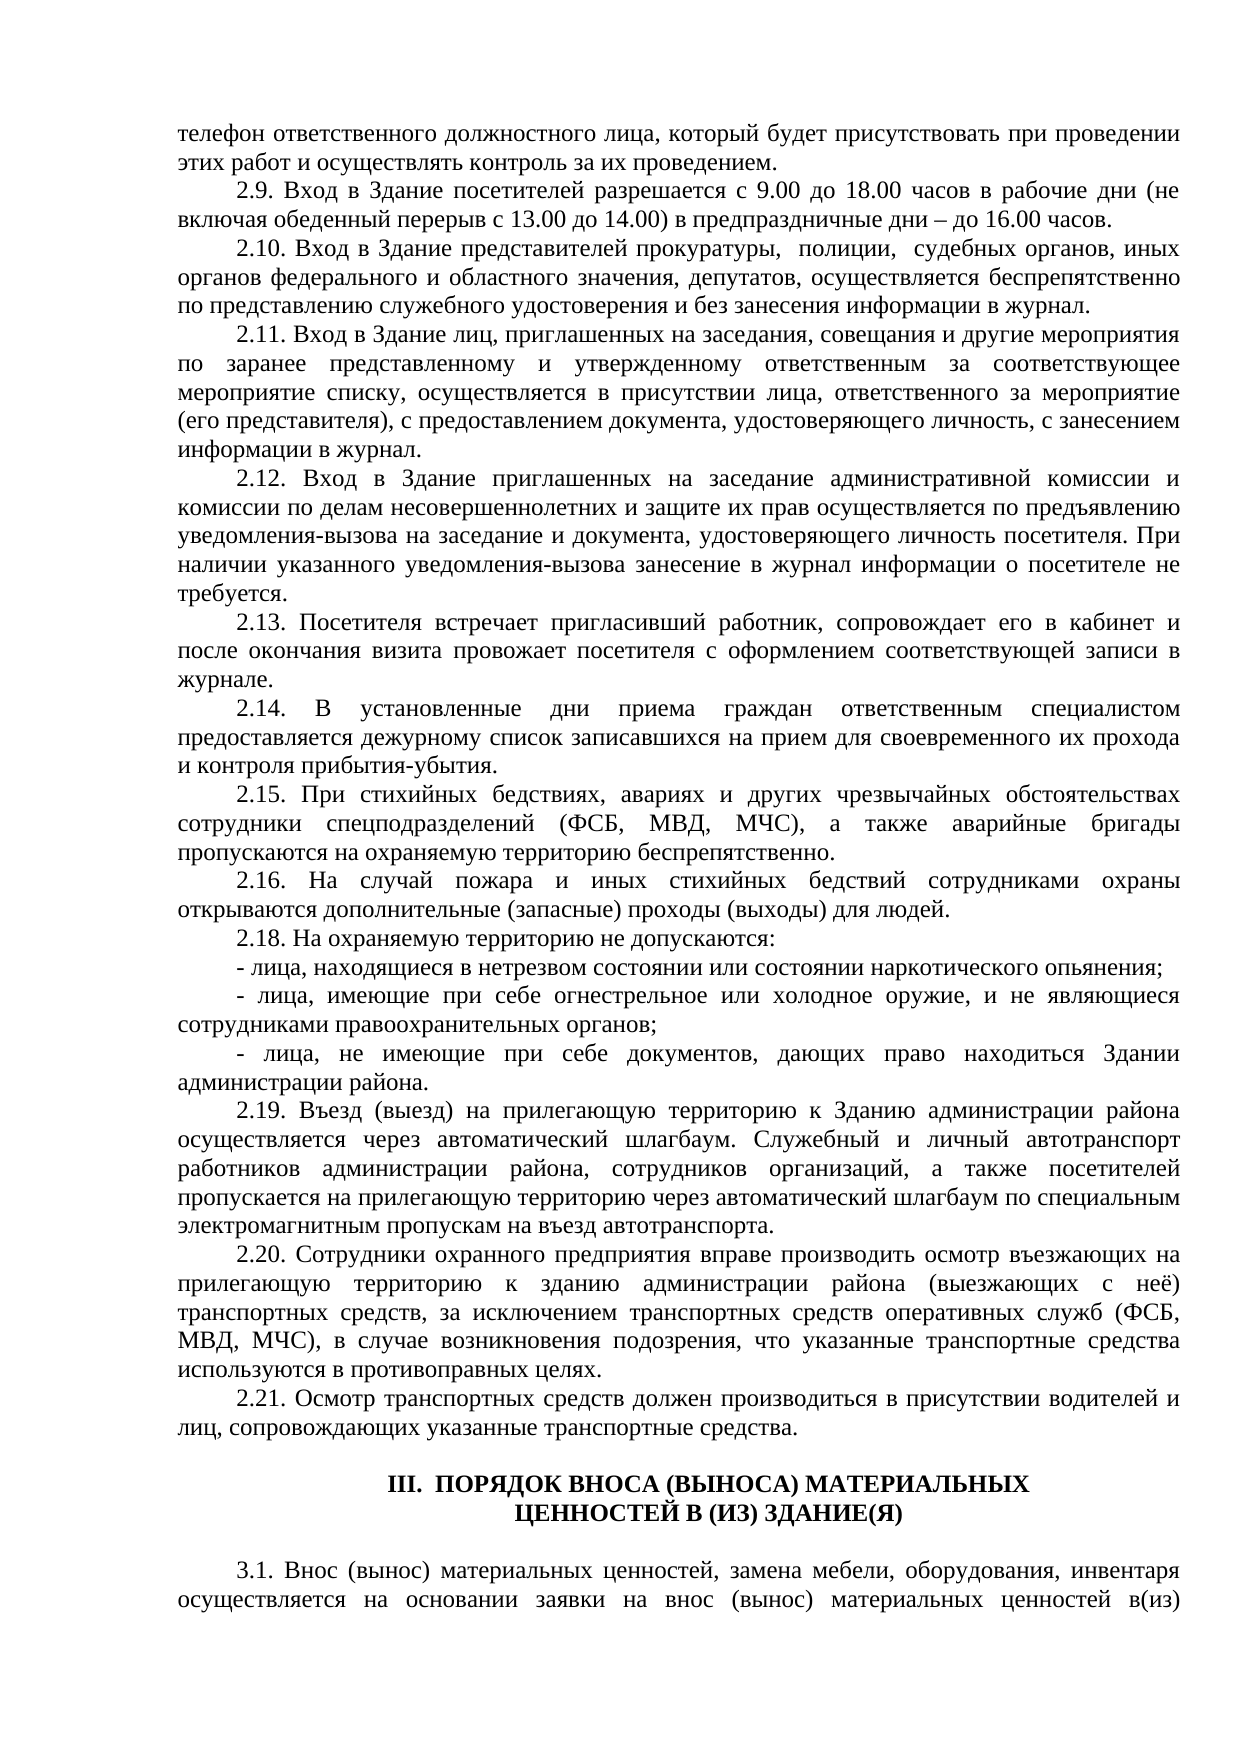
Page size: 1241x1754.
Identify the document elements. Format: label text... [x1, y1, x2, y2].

text 2.11. Вход в Здание лиц, приглашенных на заседания, совещания и другие мероприятия по заранее представленному и утвержденному ответственным за соответствующее мероприятие списку, осуществляется в присутствии лица, ответственного за мероприятие (его представителя), с предоставлением документа, удостоверяющего личность, с занесением информации в журнал. [177, 319, 1181, 463]
text 2.16. На случай пожара и иных стихийных бедствий сотрудниками охраны открываются дополнительные (запасные) проходы (выходы) для людей. [177, 866, 1181, 923]
text III. ПОРЯДОК ВНОСА (ВЫНОСА) МАТЕРИАЛЬНЫХ [177, 1469, 1181, 1498]
text 2.21. Осмотр транспортных средств должен производиться в присутствии водителей и лиц, сопровождающих указанные транспортные средства. [177, 1383, 1181, 1441]
text 2.10. Вход в Здание представителей прокуратуры, полиции, судебных органов, иных органов федерального и областного значения, депутатов, осуществляется беспрепятственно по представлению служебного удостоверения и без занесения информации в журнал. [177, 233, 1181, 319]
text - лица, находящиеся в нетрезвом состоянии или состоянии наркотического опьянения; [177, 952, 1181, 981]
text - лица, не имеющие при себе документов, дающих право находиться Здании администрации района. [177, 1038, 1181, 1096]
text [177, 1556, 1181, 1613]
text ЦЕННОСТЕЙ В (ИЗ) ЗДАНИЕ(Я) [177, 1498, 1181, 1527]
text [177, 118, 1181, 176]
text 2.9. Вход в Здание посетителей разрешается с 9.00 до 18.00 часов в рабочие дни (не включая обеденный перерыв с 13.00 до 14.00) в предпраздничные дни – до 16.00 часов. [177, 176, 1181, 233]
text 2.14. В установленные дни приема граждан ответственным специалистом предоставляется дежурному список записавшихся на прием для своевременного их прохода и контроля прибытия-убытия. [177, 693, 1181, 779]
text - лица, имеющие при себе огнестрельное или холодное оружие, и не являющиеся сотрудниками правоохранительных органов; [177, 981, 1181, 1038]
text 2.20. Сотрудники охранного предприятия вправе производить осмотр въезжающих на прилегающую территорию к зданию администрации района (выезжающих с неё) транспортных средств, за исключением транспортных средств оперативных служб (ФСБ, МВД, МЧС), в случае возникновения подозрения, что указанные транспортные средства используются в противоправных целях. [177, 1239, 1181, 1383]
text 2.19. Въезд (выезд) на прилегающую территорию к Зданию администрации района осуществляется через автоматический шлагбаум. Служебный и личный автотранспорт работников администрации района, сотрудников организаций, а также посетителей пропускается на прилегающую территорию через автоматический шлагбаум по специальным электромагнитным пропускам на въезд автотранспорта. [177, 1096, 1181, 1239]
text 2.18. На охраняемую территорию не допускаются: [177, 923, 1181, 952]
text 2.15. При стихийных бедствиях, авариях и других чрезвычайных обстоятельствах сотрудники спецподразделений (ФСБ, МВД, МЧС), а также аварийные бригады пропускаются на охраняемую территорию беспрепятственно. [177, 779, 1181, 866]
text 2.12. Вход в Здание приглашенных на заседание административной комиссии и комиссии по делам несовершеннолетних и защите их прав осуществляется по предъявлению уведомления-вызова на заседание и документа, удостоверяющего личность посетителя. При наличии указанного уведомления-вызова занесение в журнал информации о посетителе не требуется. [177, 463, 1181, 607]
text 2.13. Посетителя встречает пригласивший работник, сопровождает его в кабинет и после окончания визита провожает посетителя с оформлением соответствующей записи в журнале. [177, 607, 1181, 693]
